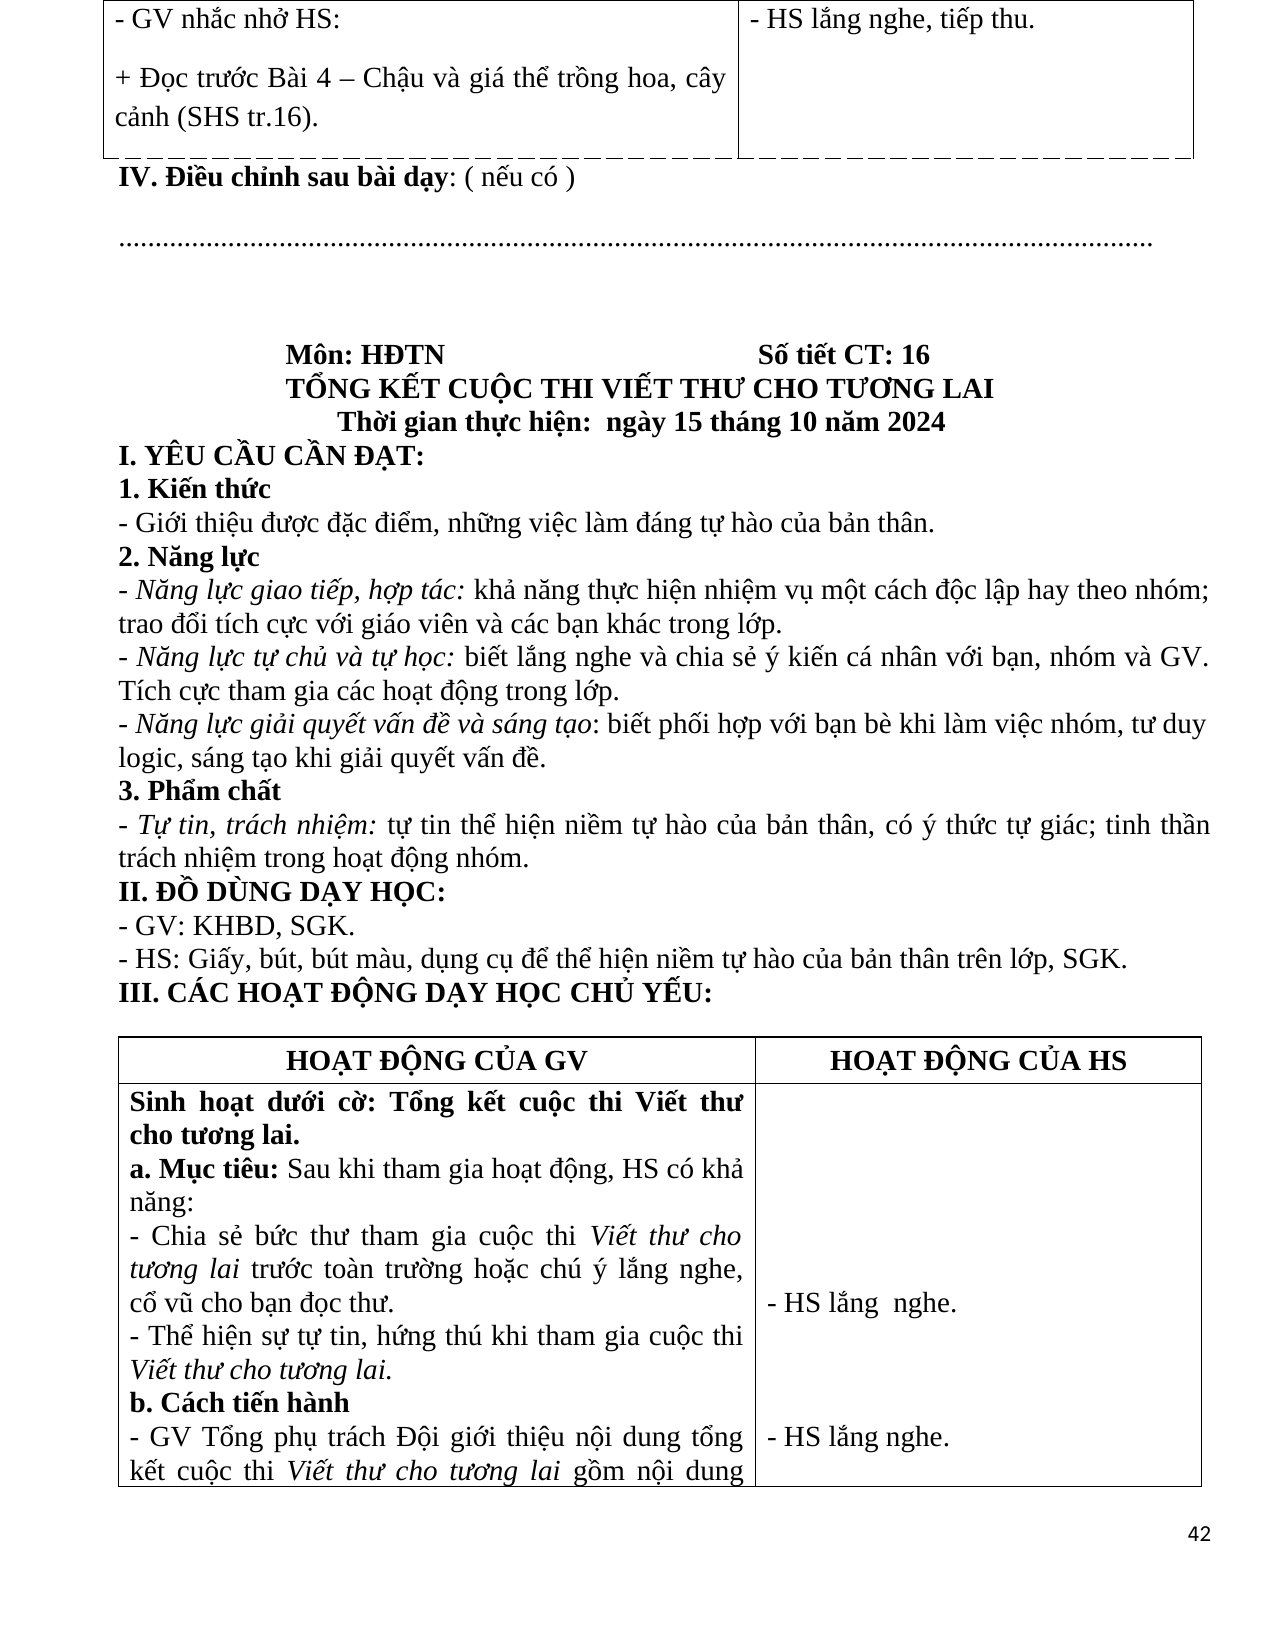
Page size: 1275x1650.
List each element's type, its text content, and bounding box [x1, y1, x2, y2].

text II. ĐỒ DÙNG DẠY HỌC: [118, 874, 1211, 908]
text I. YÊU CẦU CẦN ĐẠT: [118, 438, 1211, 472]
text - Năng lực giao tiếp, hợp tác: khả năng thực hiện nhiệm vụ một cách độc lập hay theo nhóm; trao đổi tích cực với giáo viên và các bạn khác trong lớp. [118, 572, 1211, 639]
text - Năng lực tự chủ và tự học: biết lắng nghe và chia sẻ ý kiến cá nhân với bạn, nhóm và GV. Tích cực tham gia các hoạt động trong lớp. [118, 639, 1211, 706]
text - HS: Giấy, bút, bút màu, dụng cụ để thể hiện niềm tự hào của bản thân trên lớp, SGK. [118, 941, 1211, 975]
text IV. Điều chỉnh sau bài dạy: ( nếu có ) [118, 159, 1211, 193]
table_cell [119, 1084, 755, 1486]
text 2. Năng lực [118, 539, 1211, 572]
text III. CÁC HOẠT ĐỘNG DẠY HỌC CHỦ YẾU: [118, 975, 1211, 1008]
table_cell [739, 1, 1193, 158]
text - GV: KHBD, SGK. [118, 908, 1211, 941]
text 3. Phẩm chất [118, 773, 1211, 807]
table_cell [756, 1084, 1201, 1486]
table_header HOẠT ĐỘNG CỦA HS [756, 1038, 1201, 1083]
text Môn: HĐTN Số tiết CT: 16 TỔNG KẾT CUỘC THI VIẾT THƯ CHO TƯƠNG LAI [285, 337, 1211, 404]
text .............................................................................................................................................. [118, 219, 1211, 252]
text - Tự tin, trách nhiệm: tự tin thể hiện niềm tự hào của bản thân, có ý thức tự giác; tinh thần trách nhiệm trong hoạt động nhóm. [118, 807, 1211, 874]
text Thời gian thực hiện: ngày 15 tháng 10 năm 2024 [118, 404, 1211, 438]
table_header HOẠT ĐỘNG CỦA GV [119, 1038, 755, 1083]
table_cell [104, 1, 738, 158]
text 1. Kiến thức [118, 472, 1211, 505]
text - Giới thiệu được đặc điểm, những việc làm đáng tự hào của bản thân. [118, 505, 1211, 539]
text - Năng lực giải quyết vấn đề và sáng tạo: biết phối hợp với bạn bè khi làm việc nhóm, tư duy logic, sáng tạo khi giải quyết vấn đề. [118, 706, 1211, 773]
